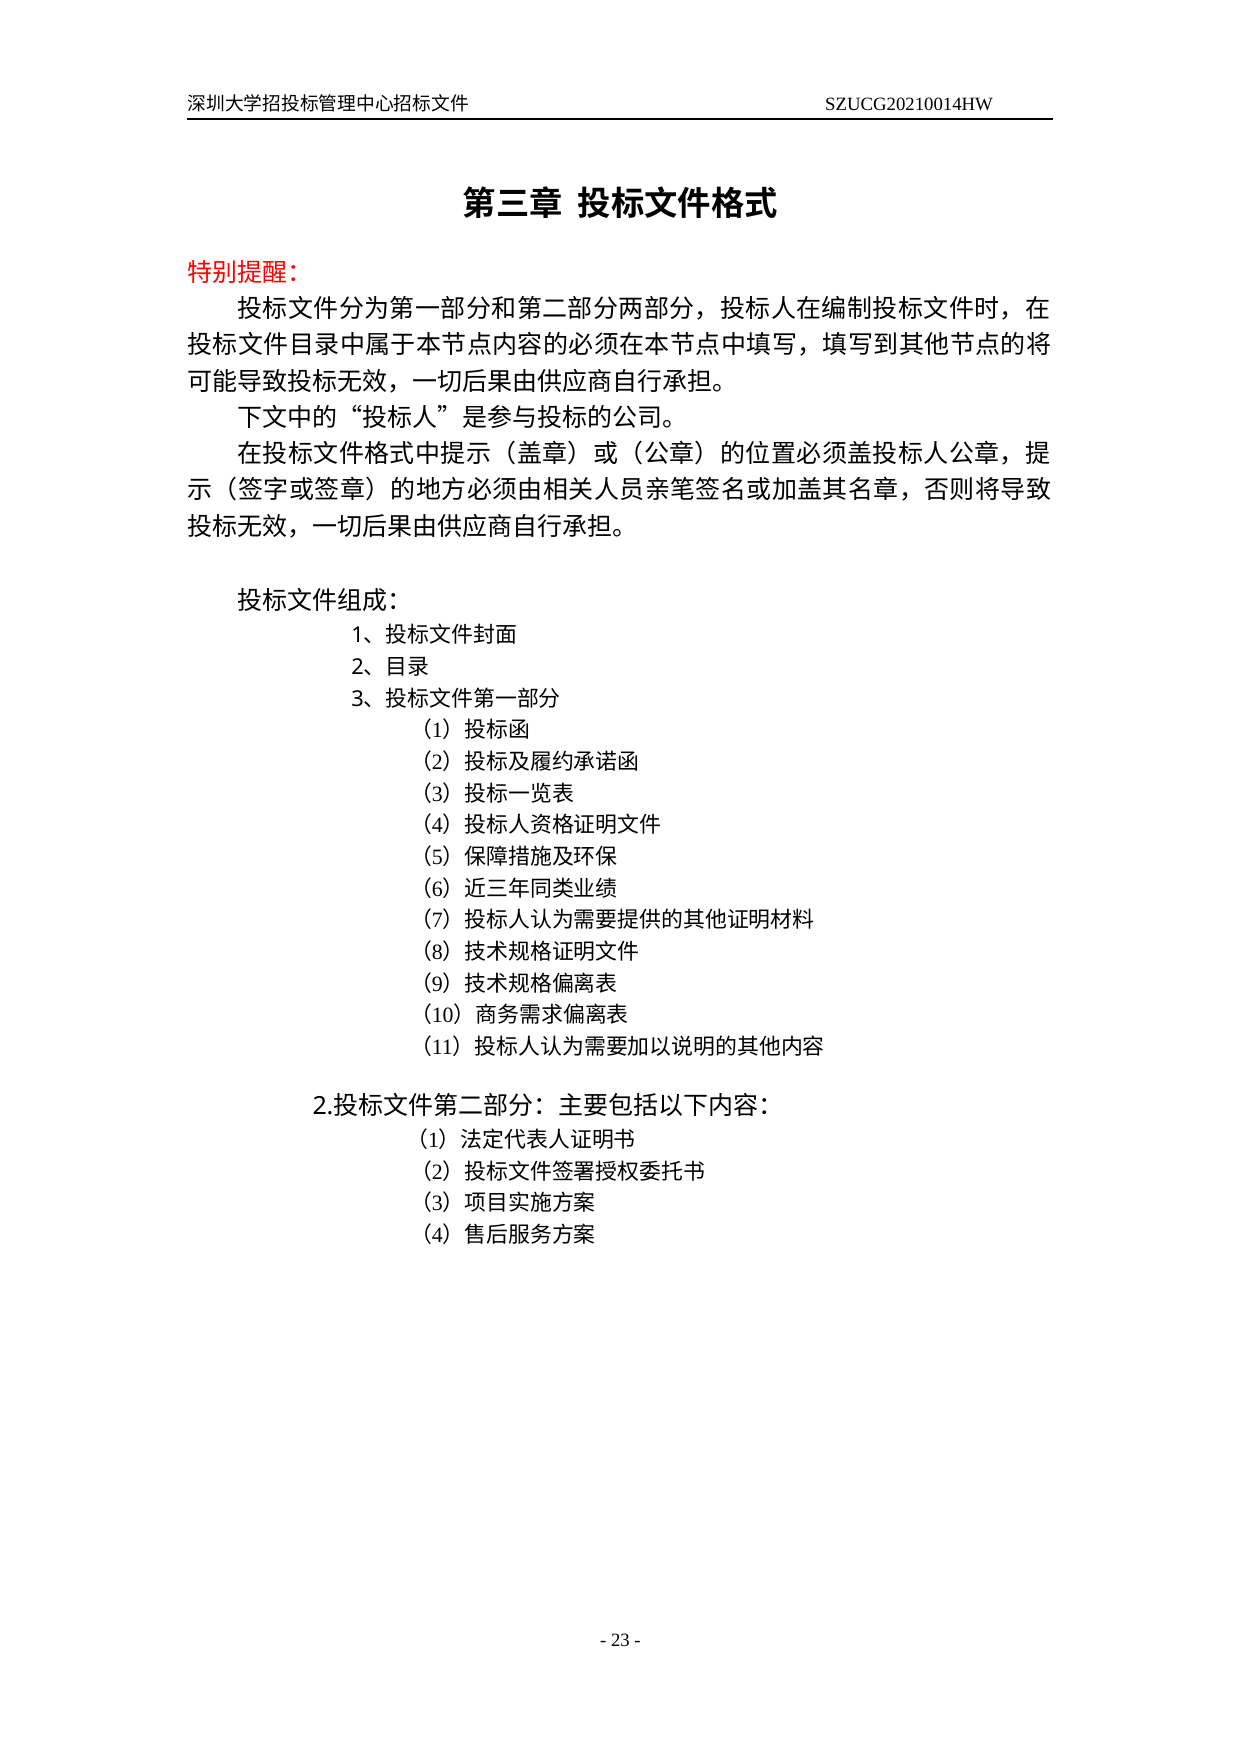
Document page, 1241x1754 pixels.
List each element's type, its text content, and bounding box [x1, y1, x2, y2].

text 特别提醒： [187, 252, 1053, 289]
text （9）技术规格偏离表 [262, 966, 1053, 997]
text （1）法定代表人证明书 [187, 1122, 1053, 1154]
text 2、目录 [187, 649, 1053, 681]
text 投标文件组成： [187, 581, 1053, 617]
subtitle 第三章 投标文件格式 [187, 177, 1053, 225]
text （8）技术规格证明文件 [262, 934, 1053, 966]
text 1、投标文件封面 [187, 617, 1053, 649]
text （11）投标人认为需要加以说明的其他内容 [262, 1029, 1053, 1061]
text （3）投标一览表 [262, 776, 1053, 807]
text （10）商务需求偏离表 [262, 997, 1053, 1029]
text （1）投标函 [262, 712, 1053, 744]
text （7）投标人认为需要提供的其他证明材料 [262, 902, 1053, 934]
text 在投标文件格式中提示（盖章）或（公章）的位置必须盖投标人公章，提示（签字或签章）的地方必须由相关人员亲笔签名或加盖其名章，否则将导致投标无效，一切后果由供应商自行承担。 [187, 434, 1053, 542]
text （2）投标及履约承诺函 [262, 744, 1053, 776]
text （3）项目实施方案 [262, 1185, 1053, 1217]
text 投标文件分为第一部分和第二部分两部分，投标人在编制投标文件时，在投标文件目录中属于本节点内容的必须在本节点中填写，填写到其他节点的将可能导致投标无效，一切后果由供应商自行承担。 [187, 289, 1053, 397]
text 2.投标文件第二部分：主要包括以下内容： [187, 1086, 1053, 1122]
text （6）近三年同类业绩 [262, 871, 1053, 902]
text 3、投标文件第一部分 [187, 681, 1053, 712]
text （2）投标文件签署授权委托书 [262, 1154, 1053, 1185]
text （4）售后服务方案 [262, 1217, 1053, 1249]
text （5）保障措施及环保 [262, 839, 1053, 871]
text （4）投标人资格证明文件 [262, 807, 1053, 839]
text 下文中的“投标人”是参与投标的公司。 [187, 397, 1053, 434]
